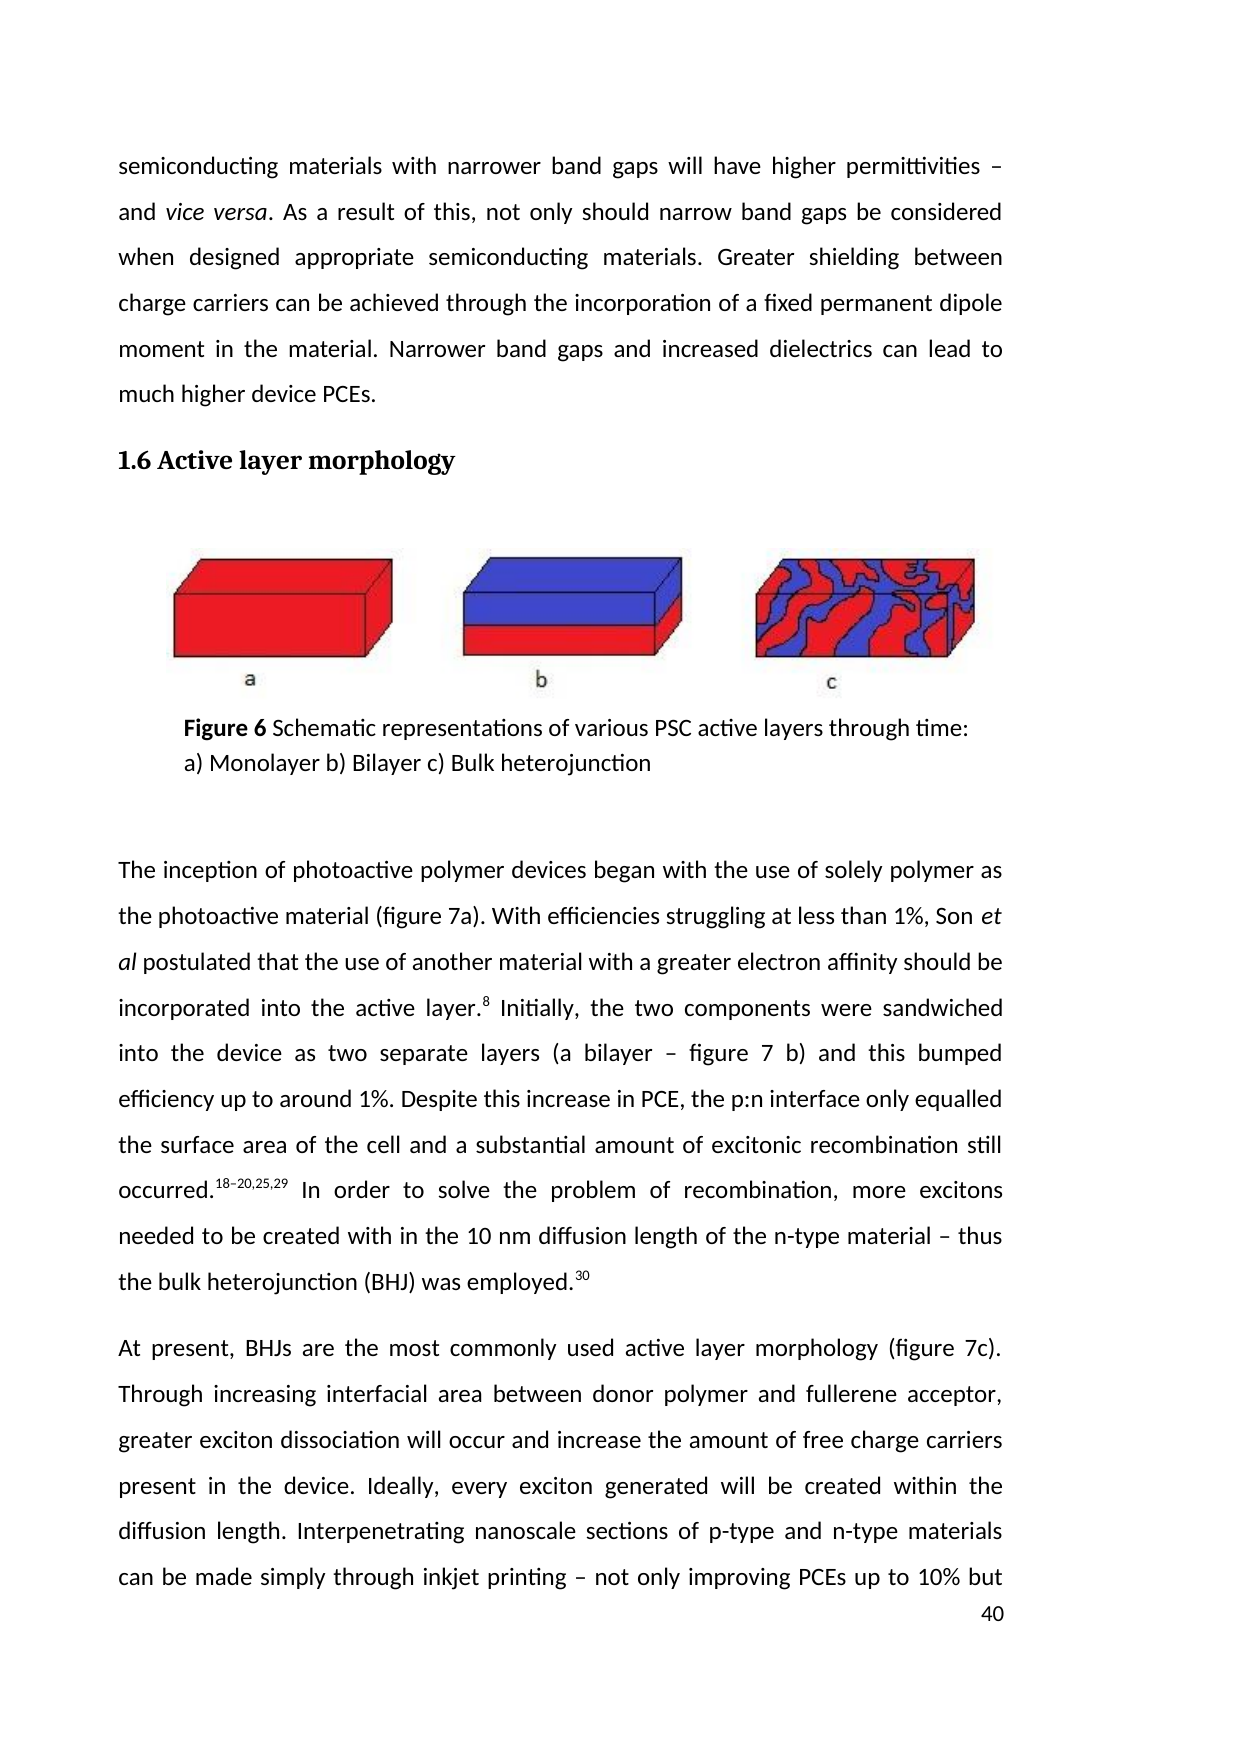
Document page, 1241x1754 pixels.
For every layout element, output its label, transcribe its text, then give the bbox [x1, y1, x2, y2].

picture [166, 548, 1011, 703]
subtitle 1.6 Active layer morphology [118, 445, 1004, 476]
text The inception of photoactive polymer devices began with the use of solely polymer as the photoactive material (figure 7a). With efficiencies struggling at less than 1%, Son et al postulated that the use of another material with a greater electron affinity should be incorporated into the active layer.8 Initially, the two components were sandwiched into the device as two separate layers (a bilayer – figure 7 b) and this bumped efficiency up to around 1%. Despite this increase in PCE, the p:n interface only equalled the surface area of the cell and a substantial amount of excitonic recombination still occurred.18–20,25,29 In order to solve the problem of recombination, more excitons needed to be created with in the 10 nm diffusion length of the n-type material – thus the bulk heterojunction (BHJ) was employed.30 [118, 804, 1004, 1297]
